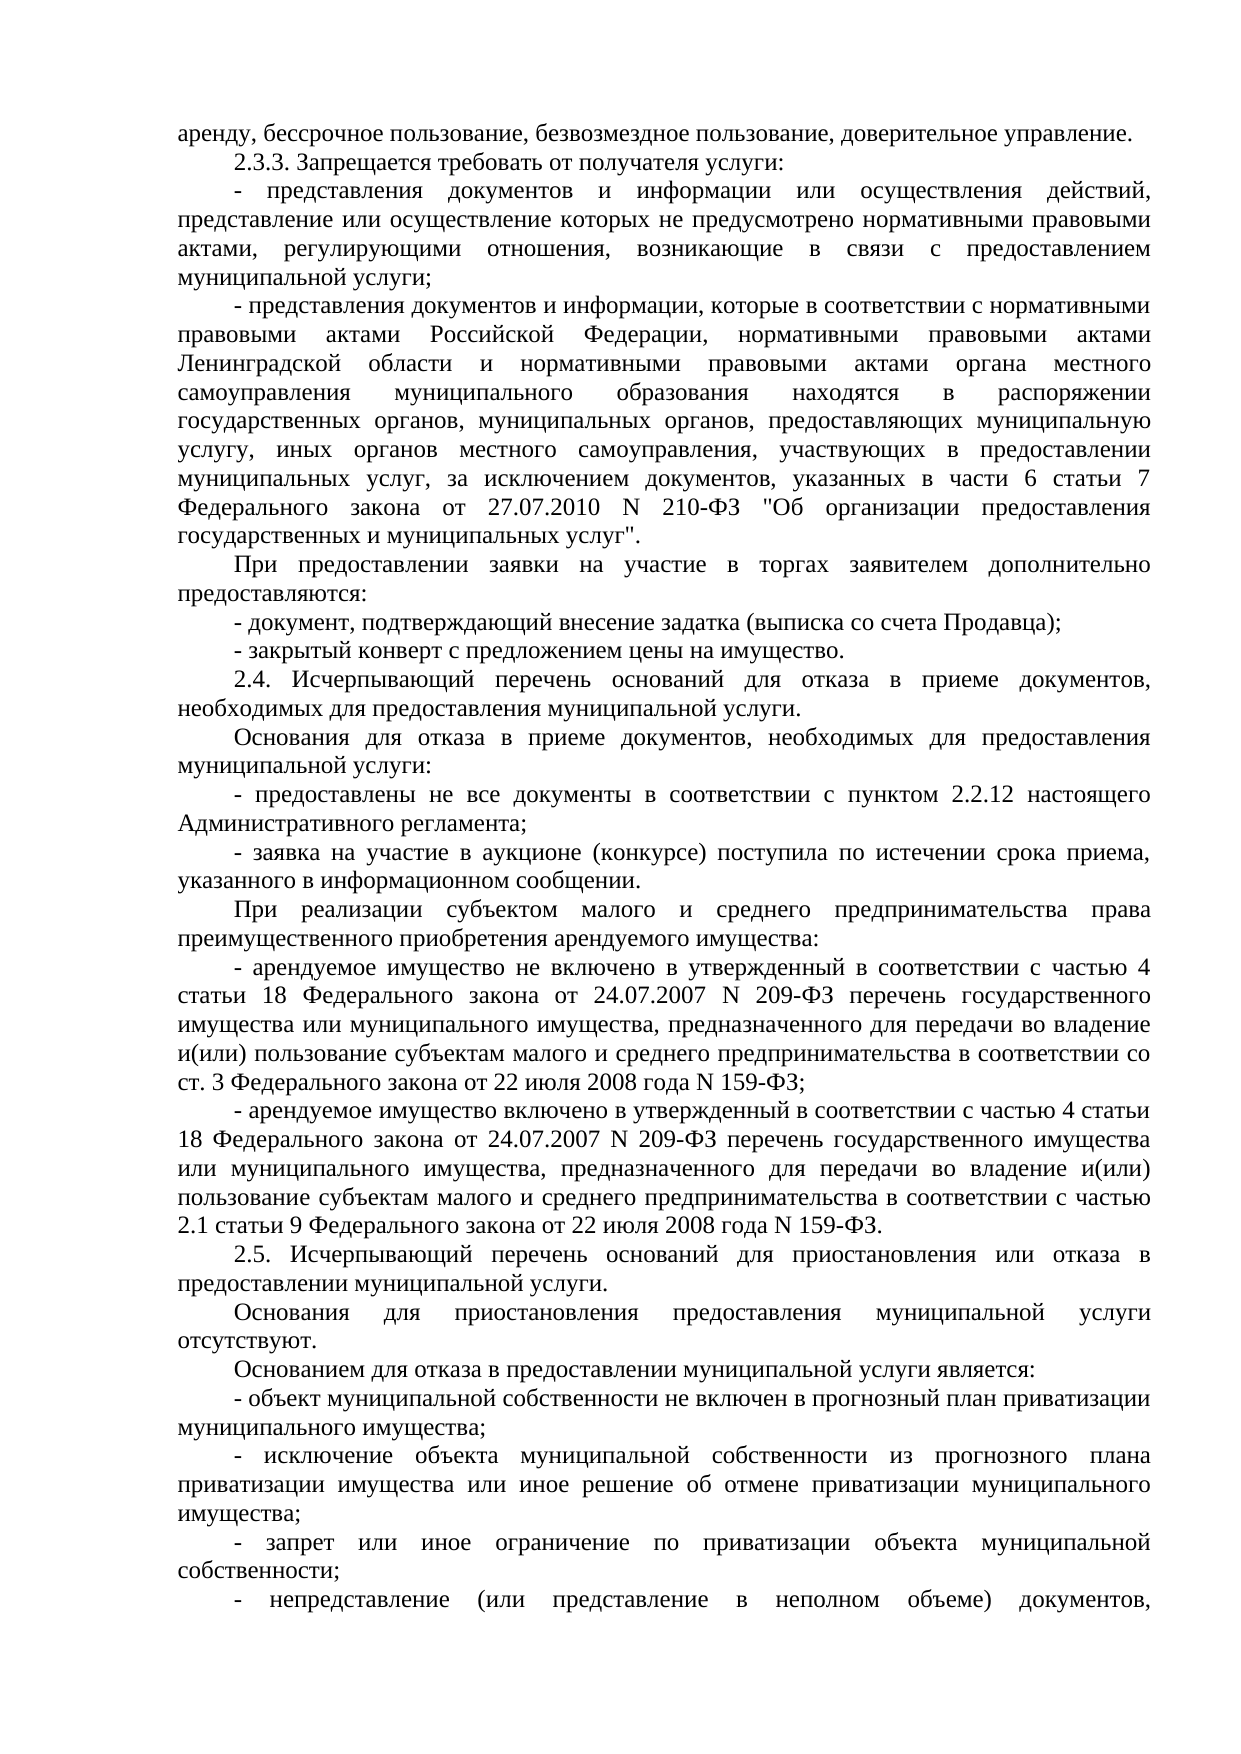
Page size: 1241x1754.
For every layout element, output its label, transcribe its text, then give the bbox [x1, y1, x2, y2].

text - документ, подтверждающий внесение задатка (выписка со счета Продавца); [177, 607, 1152, 636]
text При реализации субъектом малого и среднего предпринимательства права преимущественного приобретения арендуемого имущества: [177, 894, 1152, 952]
text Основания для приостановления предоставления муниципальной услуги отсутствуют. [177, 1297, 1152, 1354]
text - представления документов и информации, которые в соответствии с нормативными правовыми актами Российской Федерации, нормативными правовыми актами Ленинградской области и нормативными правовыми актами органа местного самоуправления муниципального образования находятся в распоряжении государственных органов, муниципальных органов, предоставляющих муниципальную услугу, иных органов местного самоуправления, участвующих в предоставлении муниципальных услуг, за исключением документов, указанных в части 6 статьи 7 Федерального закона от 27.07.2010 N 210-ФЗ "Об организации предоставления государственных и муниципальных услуг". [177, 291, 1152, 549]
text - арендуемое имущество включено в утвержденный в соответствии с частью 4 статьи 18 Федерального закона от 24.07.2007 N 209-ФЗ перечень государственного имущества или муниципального имущества, предназначенного для передачи во владение и(или) пользование субъектам малого и среднего предпринимательства в соответствии с частью 2.1 статьи 9 Федерального закона от 22 июля 2008 года N 159-ФЗ. [177, 1096, 1152, 1239]
text - представления документов и информации или осуществления действий, представление или осуществление которых не предусмотрено нормативными правовыми актами, регулирующими отношения, возникающие в связи с предоставлением муниципальной услуги; [177, 176, 1152, 291]
text 2.4. Исчерпывающий перечень оснований для отказа в приеме документов, необходимых для предоставления муниципальной услуги. [177, 664, 1152, 722]
text Основанием для отказа в предоставлении муниципальной услуги является: [177, 1354, 1152, 1383]
text Основания для отказа в приеме документов, необходимых для предоставления муниципальной услуги: [177, 722, 1152, 779]
text - предоставлены не все документы в соответствии с пунктом 2.2.12 настоящего Административного регламента; [177, 779, 1152, 837]
text - объект муниципальной собственности не включен в прогнозный план приватизации муниципального имущества; [177, 1383, 1152, 1441]
text - исключение объекта муниципальной собственности из прогнозного плана приватизации имущества или иное решение об отмене приватизации муниципального имущества; [177, 1441, 1152, 1527]
text 2.5. Исчерпывающий перечень оснований для приостановления или отказа в предоставлении муниципальной услуги. [177, 1239, 1152, 1297]
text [177, 118, 1152, 147]
text При предоставлении заявки на участие в торгах заявителем дополнительно предоставляются: [177, 549, 1152, 607]
text - закрытый конверт с предложением цены на имущество. [177, 636, 1152, 664]
text 2.3.3. Запрещается требовать от получателя услуги: [177, 147, 1152, 176]
text - арендуемое имущество не включено в утвержденный в соответствии с частью 4 статьи 18 Федерального закона от 24.07.2007 N 209-ФЗ перечень государственного имущества или муниципального имущества, предназначенного для передачи во владение и(или) пользование субъектам малого и среднего предпринимательства в соответствии со ст. 3 Федерального закона от 22 июля 2008 года N 159-ФЗ; [177, 952, 1152, 1096]
text - запрет или иное ограничение по приватизации объекта муниципальной собственности; [177, 1527, 1152, 1584]
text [177, 1584, 1152, 1613]
text - заявка на участие в аукционе (конкурсе) поступила по истечении срока приема, указанного в информационном сообщении. [177, 837, 1152, 894]
